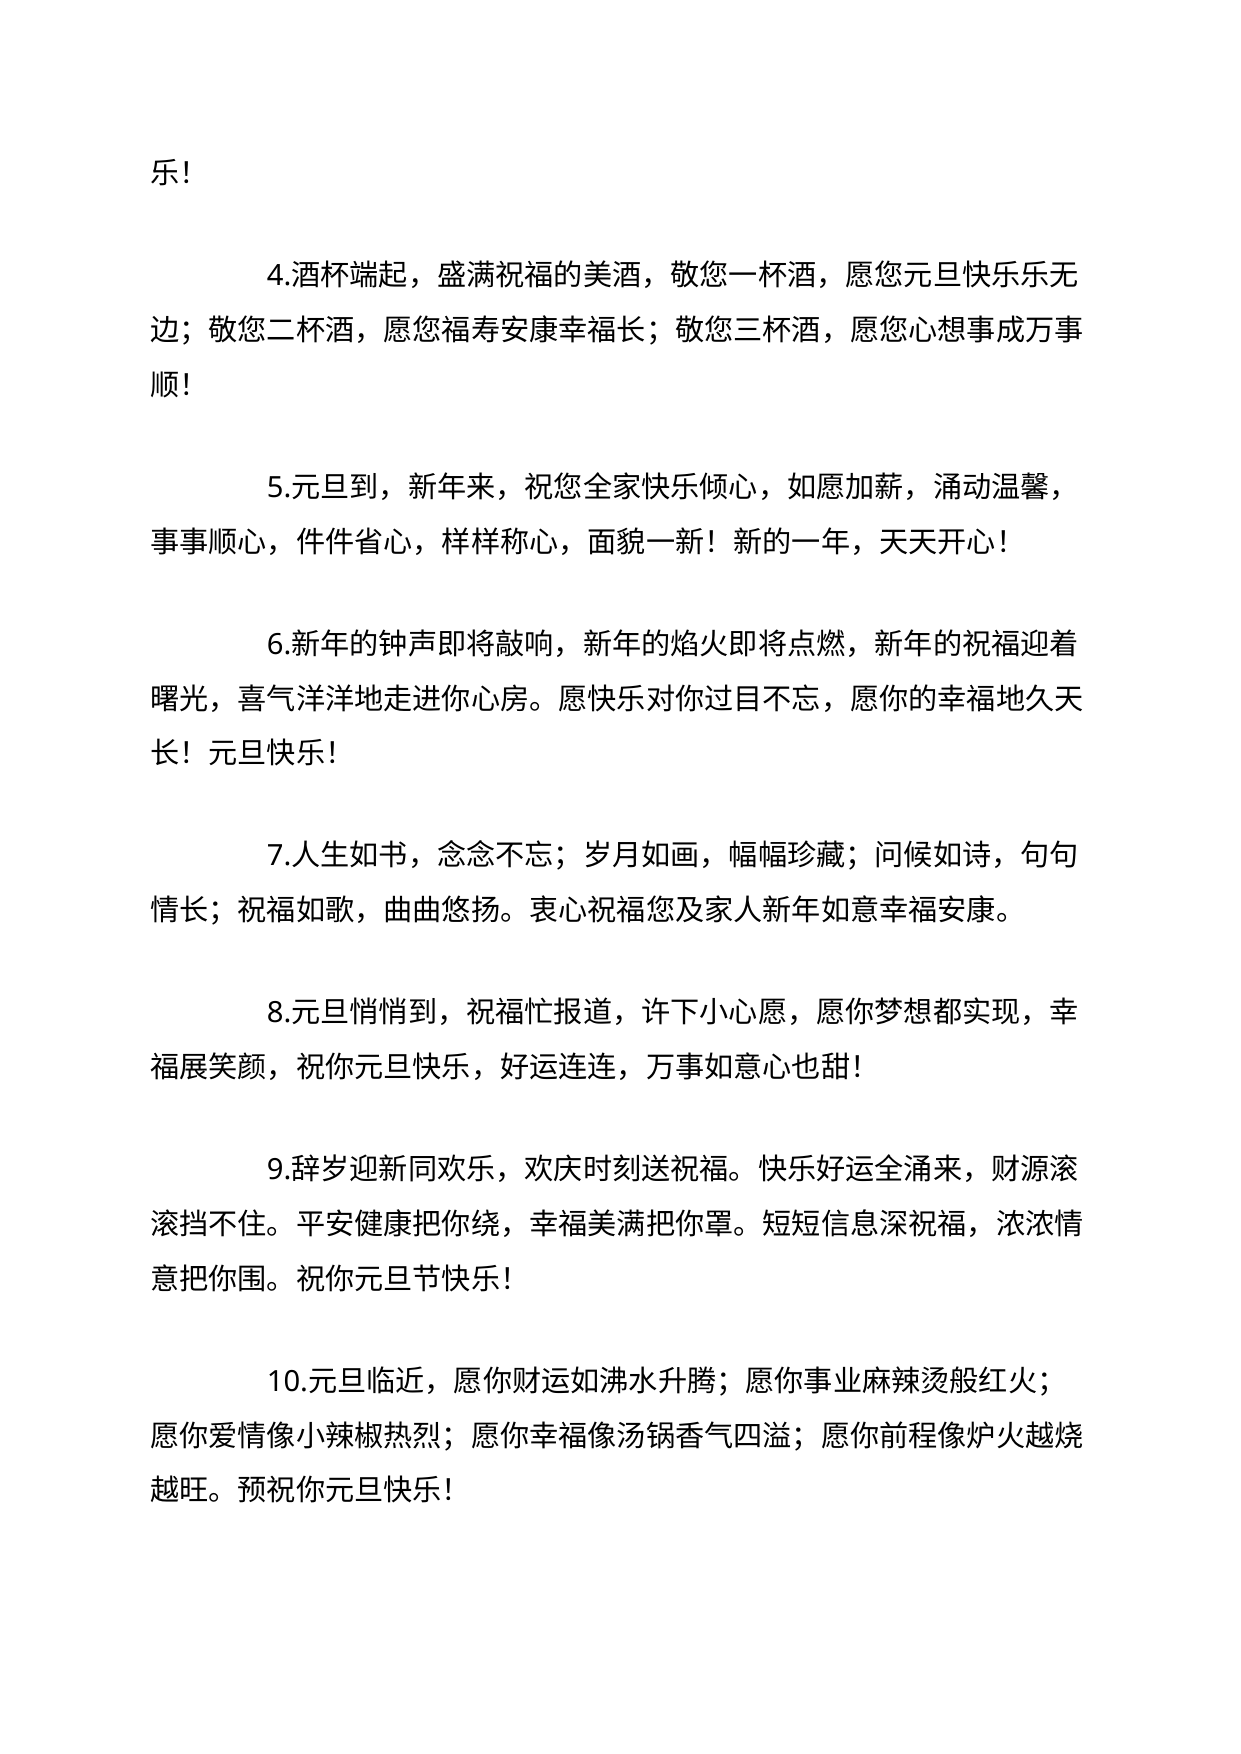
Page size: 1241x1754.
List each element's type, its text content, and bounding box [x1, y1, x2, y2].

text 5.元旦到，新年来，祝您全家快乐倾心，如愿加薪，涌动温馨，事事顺心，件件省心，样样称心，面貌一新！新的一年，天天开心！ [150, 463, 1090, 561]
text 10.元旦临近，愿你财运如沸水升腾；愿你事业麻辣烫般红火；愿你爱情像小辣椒热烈；愿你幸福像汤锅香气四溢；愿你前程像炉火越烧越旺。预祝你元旦快乐！ [150, 1357, 1090, 1509]
text 8.元旦悄悄到，祝福忙报道，许下小心愿，愿你梦想都实现，幸福展笑颜，祝你元旦快乐，好运连连，万事如意心也甜！ [150, 989, 1090, 1086]
text 7.人生如书，念念不忘；岁月如画，幅幅珍藏；问候如诗，句句情长；祝福如歌，曲曲悠扬。衷心祝福您及家人新年如意幸福安康。 [150, 832, 1090, 929]
text 4.酒杯端起，盛满祝福的美酒，敬您一杯酒，愿您元旦快乐乐无边；敬您二杯酒，愿您福寿安康幸福长；敬您三杯酒，愿您心想事成万事顺！ [150, 252, 1090, 404]
text 9.辞岁迎新同欢乐，欢庆时刻送祝福。快乐好运全涌来，财源滚滚挡不住。平安健康把你绕，幸福美满把你罩。短短信息深祝福，浓浓情意把你围。祝你元旦节快乐！ [150, 1145, 1090, 1298]
text 6.新年的钟声即将敲响，新年的焰火即将点燃，新年的祝福迎着曙光，喜气洋洋地走进你心房。愿快乐对你过目不忘，愿你的幸福地久天长！元旦快乐！ [150, 620, 1090, 772]
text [150, 150, 1090, 192]
